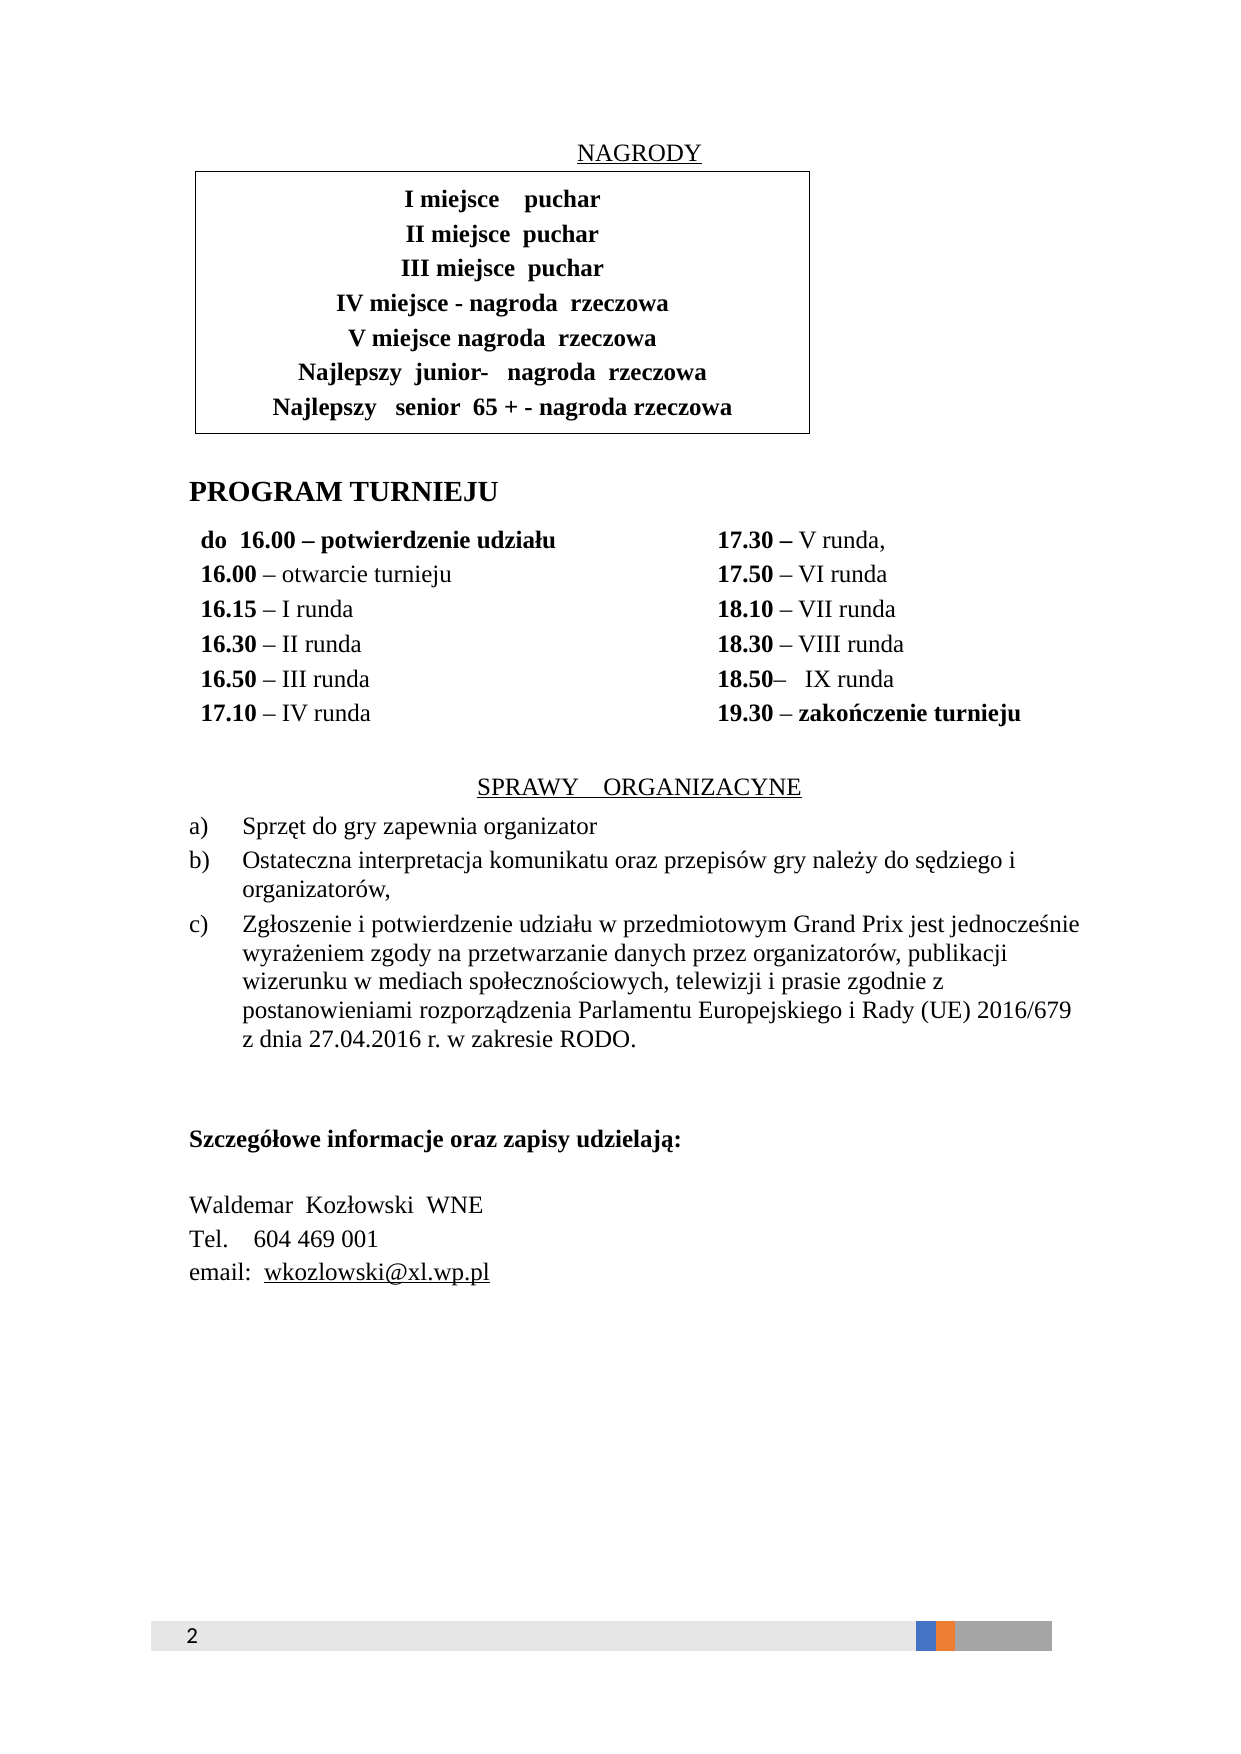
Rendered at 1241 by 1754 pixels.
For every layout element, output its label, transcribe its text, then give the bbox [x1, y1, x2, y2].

text PROGRAM TURNIEJU [189, 474, 1089, 507]
text Waldemar Kozłowski WNE [189, 1191, 1089, 1219]
table_header do 16.00 – potwierdzenie udziału 16.00 – otwarcie turnieju 16.15 – I runda 16.30 – II runda 16.50 – III runda 17.10 – IV runda [195, 513, 711, 739]
text Tel. 604 469 001 [189, 1224, 1089, 1252]
list Sprzęt do gry zapewnia organizator [189, 811, 1089, 839]
text SPRAWY ORGANIZACYNE [189, 772, 1089, 801]
text email: wkozlowski@xl.wp.pl [189, 1257, 1089, 1285]
table_header I miejsce puchar II miejsce puchar III miejsce puchar IV miejsce - nagroda rzeczowa V miejsce nagroda rzeczowa Najlepszy junior- nagroda rzeczowa Najlepszy senior 65 + - nagroda rzeczowa [196, 172, 809, 433]
text NAGRODY [189, 138, 1089, 167]
table_header 17.30 – V runda, 17.50 – VI runda 18.10 – VII runda 18.30 – VIII runda 18.50– IX runda 19.30 – zakończenie turnieju [711, 513, 1228, 739]
text Szczegółowe informacje oraz zapisy udzielają: [189, 1124, 1089, 1153]
list Ostateczna interpretacja komunikatu oraz przepisów gry należy do sędziego i organizatorów, [189, 845, 1089, 903]
list Zgłoszenie i potwierdzenie udziału w przedmiotowym Grand Prix jest jednocześnie wyrażeniem zgody na przetwarzanie danych przez organizatorów, publikacji wizerunku w mediach społecznościowych, telewizji i prasie zgodnie z postanowieniami rozporządzenia Parlamentu Europejskiego i Rady (UE) 2016/679 z dnia 27.04.2016 r. w zakresie RODO. [189, 909, 1089, 1053]
